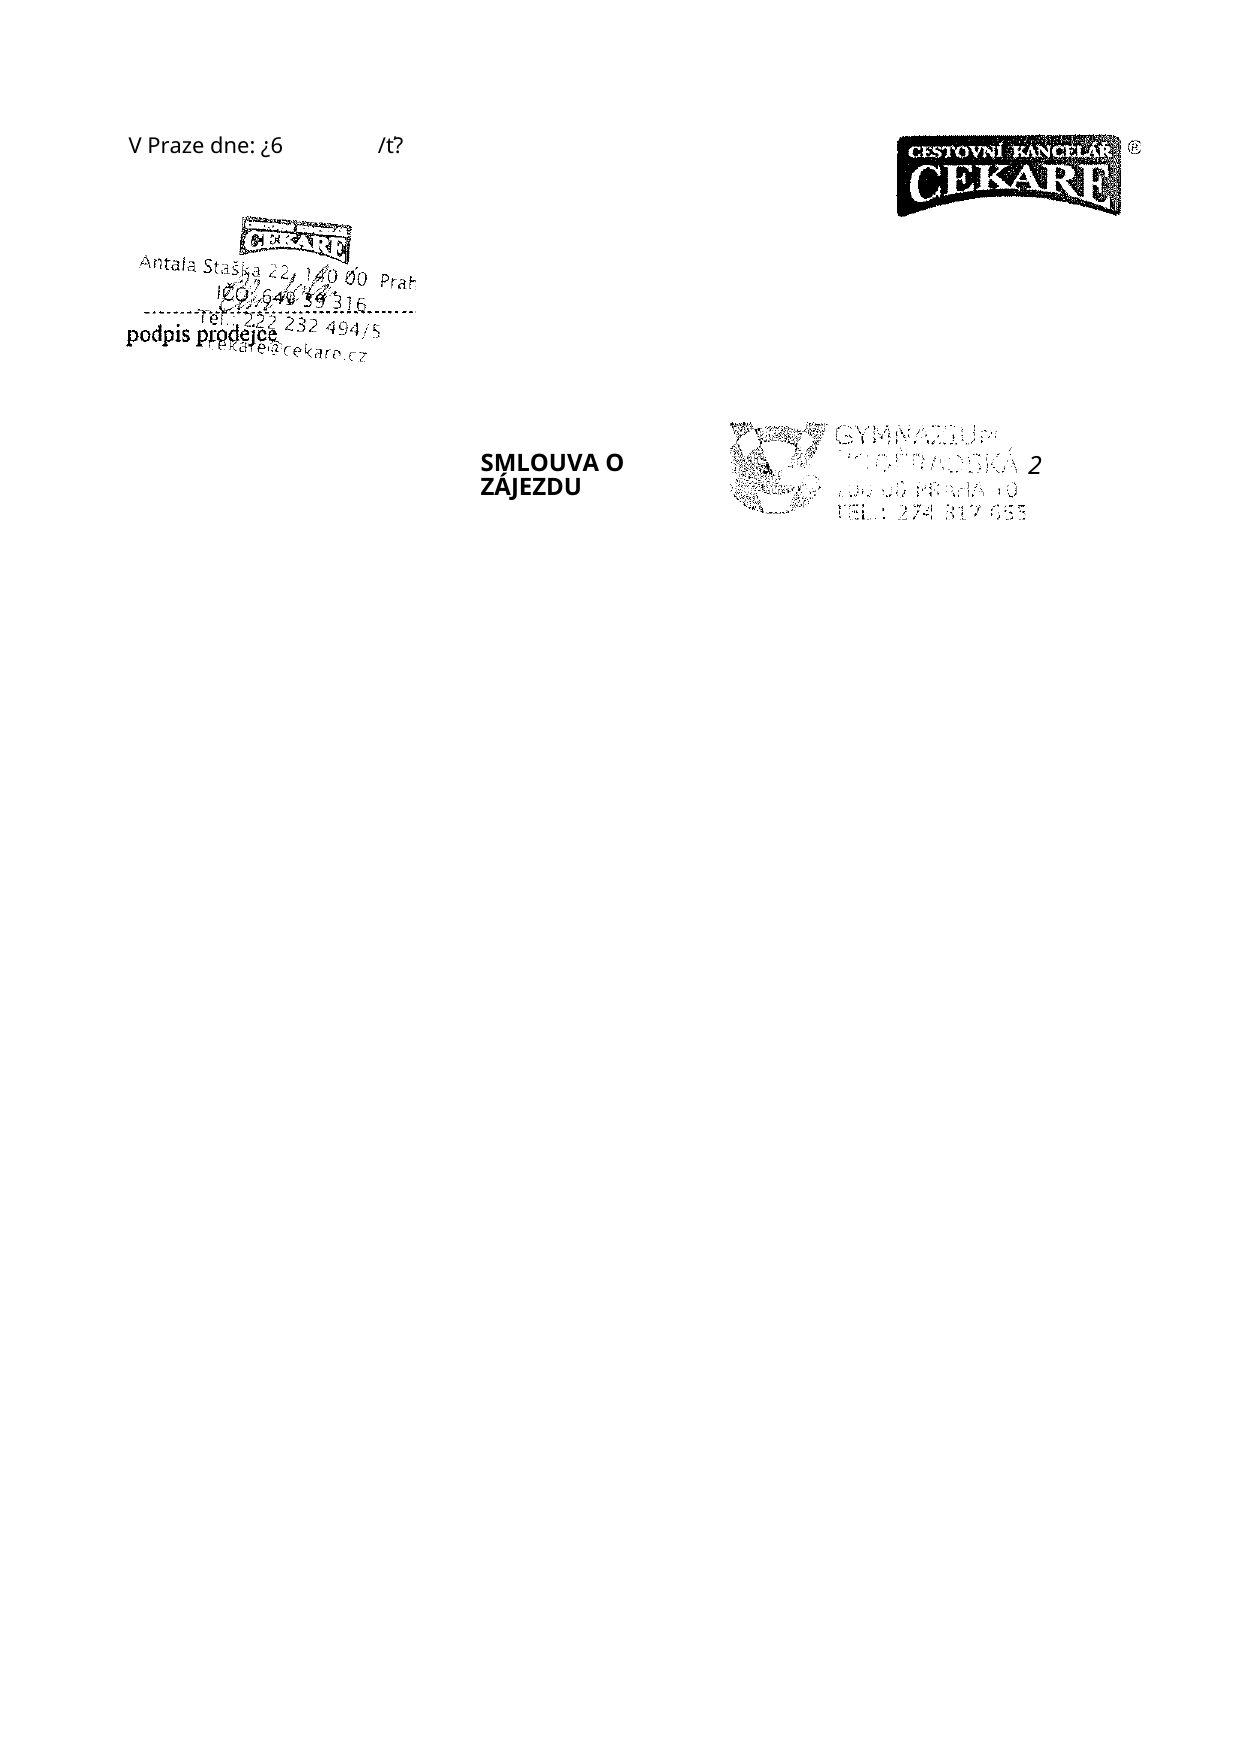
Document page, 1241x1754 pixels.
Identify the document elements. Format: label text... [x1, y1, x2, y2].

text 2 [1028, 454, 1051, 479]
text V Praze dne: ¿6 /ť? [128, 136, 416, 158]
picture [896, 134, 1141, 217]
picture [126, 216, 416, 362]
text SMLOUVA O ZÁJEZDU [480, 453, 695, 501]
picture [730, 422, 1026, 520]
